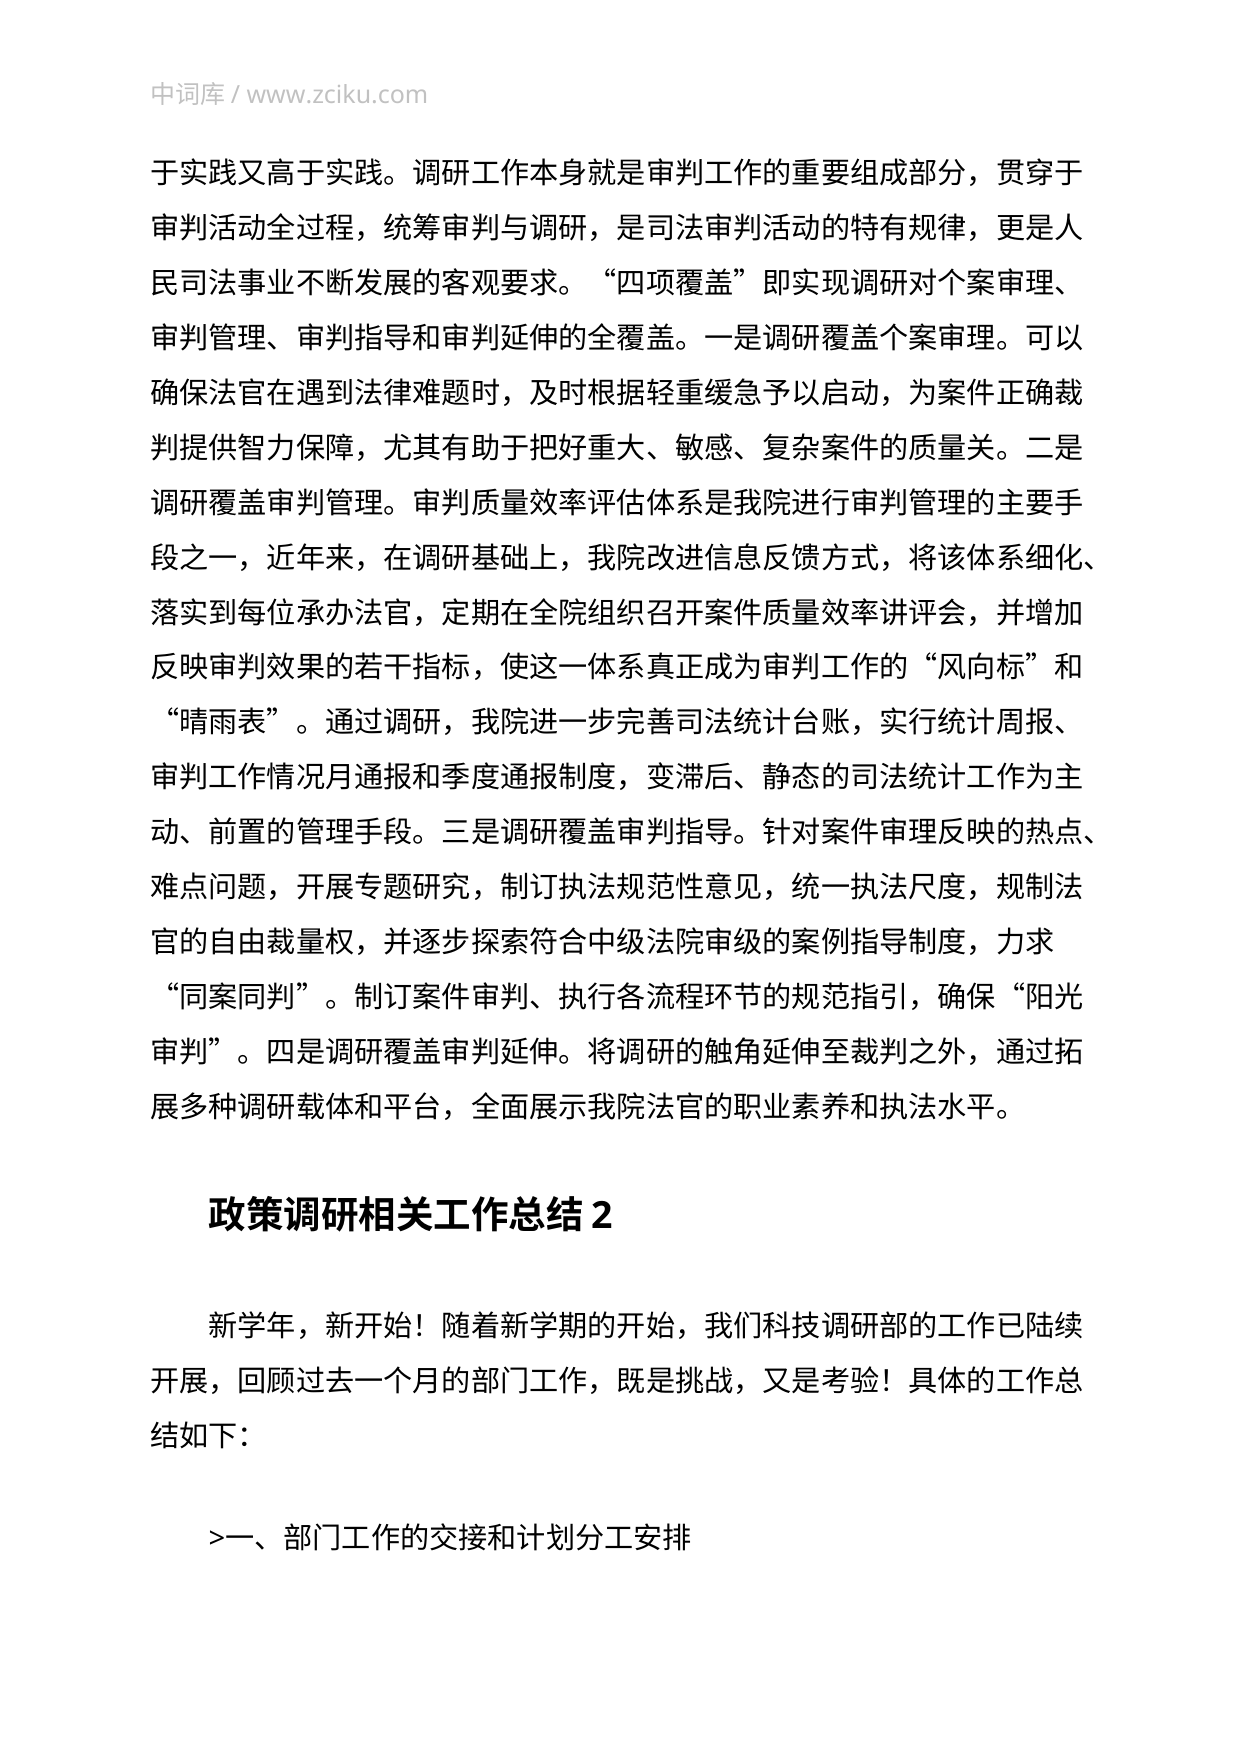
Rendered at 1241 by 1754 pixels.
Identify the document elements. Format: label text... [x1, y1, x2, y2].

text >一、部门工作的交接和计划分工安排 [150, 1514, 1090, 1557]
text 政策调研相关工作总结2 [150, 1185, 1090, 1239]
text 新学年，新开始！随着新学期的开始，我们科技调研部的工作已陆续开展，回顾过去一个月的部门工作，既是挑战，又是考验！具体的工作总结如下： [150, 1303, 1090, 1455]
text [150, 150, 1090, 1126]
